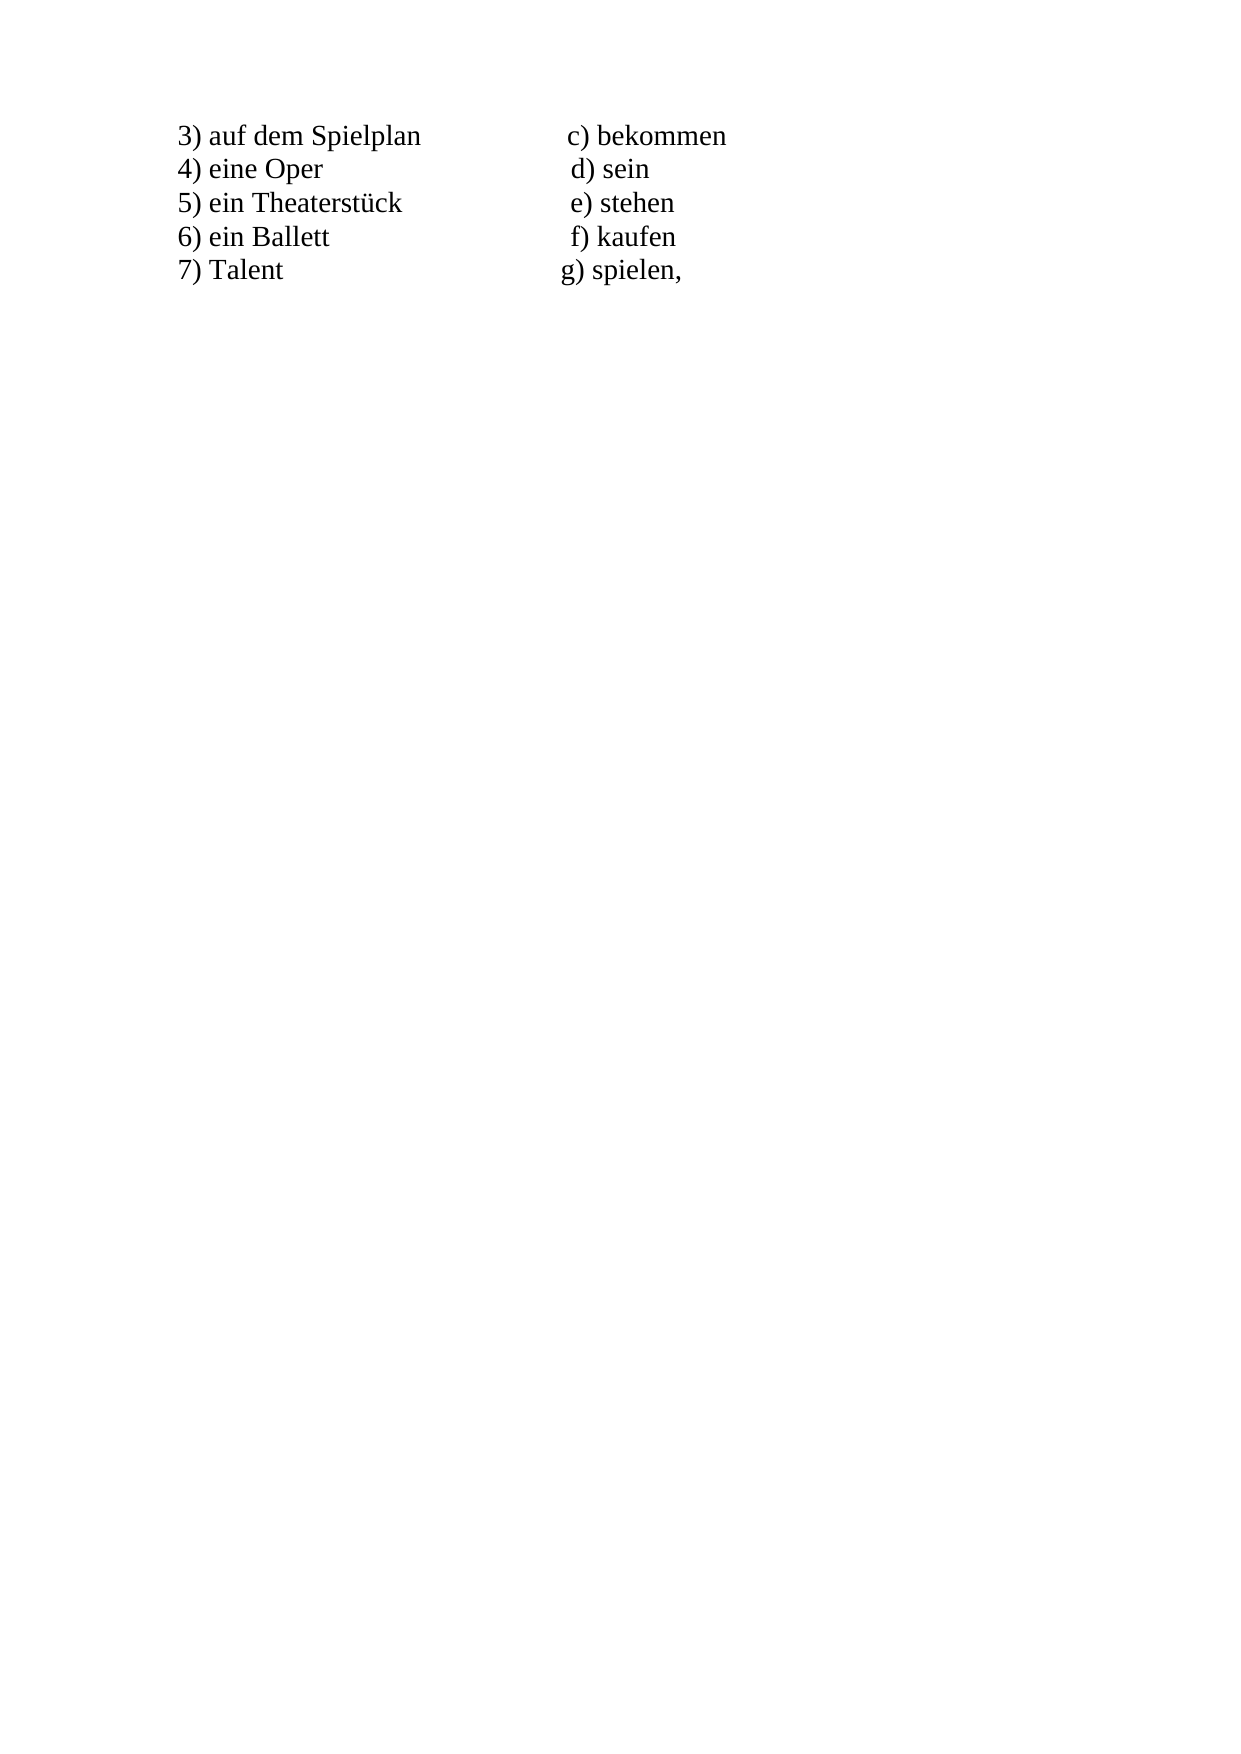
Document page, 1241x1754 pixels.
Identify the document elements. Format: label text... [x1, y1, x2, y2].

text 7) Talent g) spielen, [177, 252, 1152, 286]
text 3) auf dem Spielplan c) bekommen [177, 118, 1152, 152]
text 4) eine Oper d) sein [177, 152, 1152, 185]
text 6) ein Ballett f) kaufen [177, 219, 1152, 252]
text 5) ein Theaterstück e) stehen [177, 185, 1152, 219]
